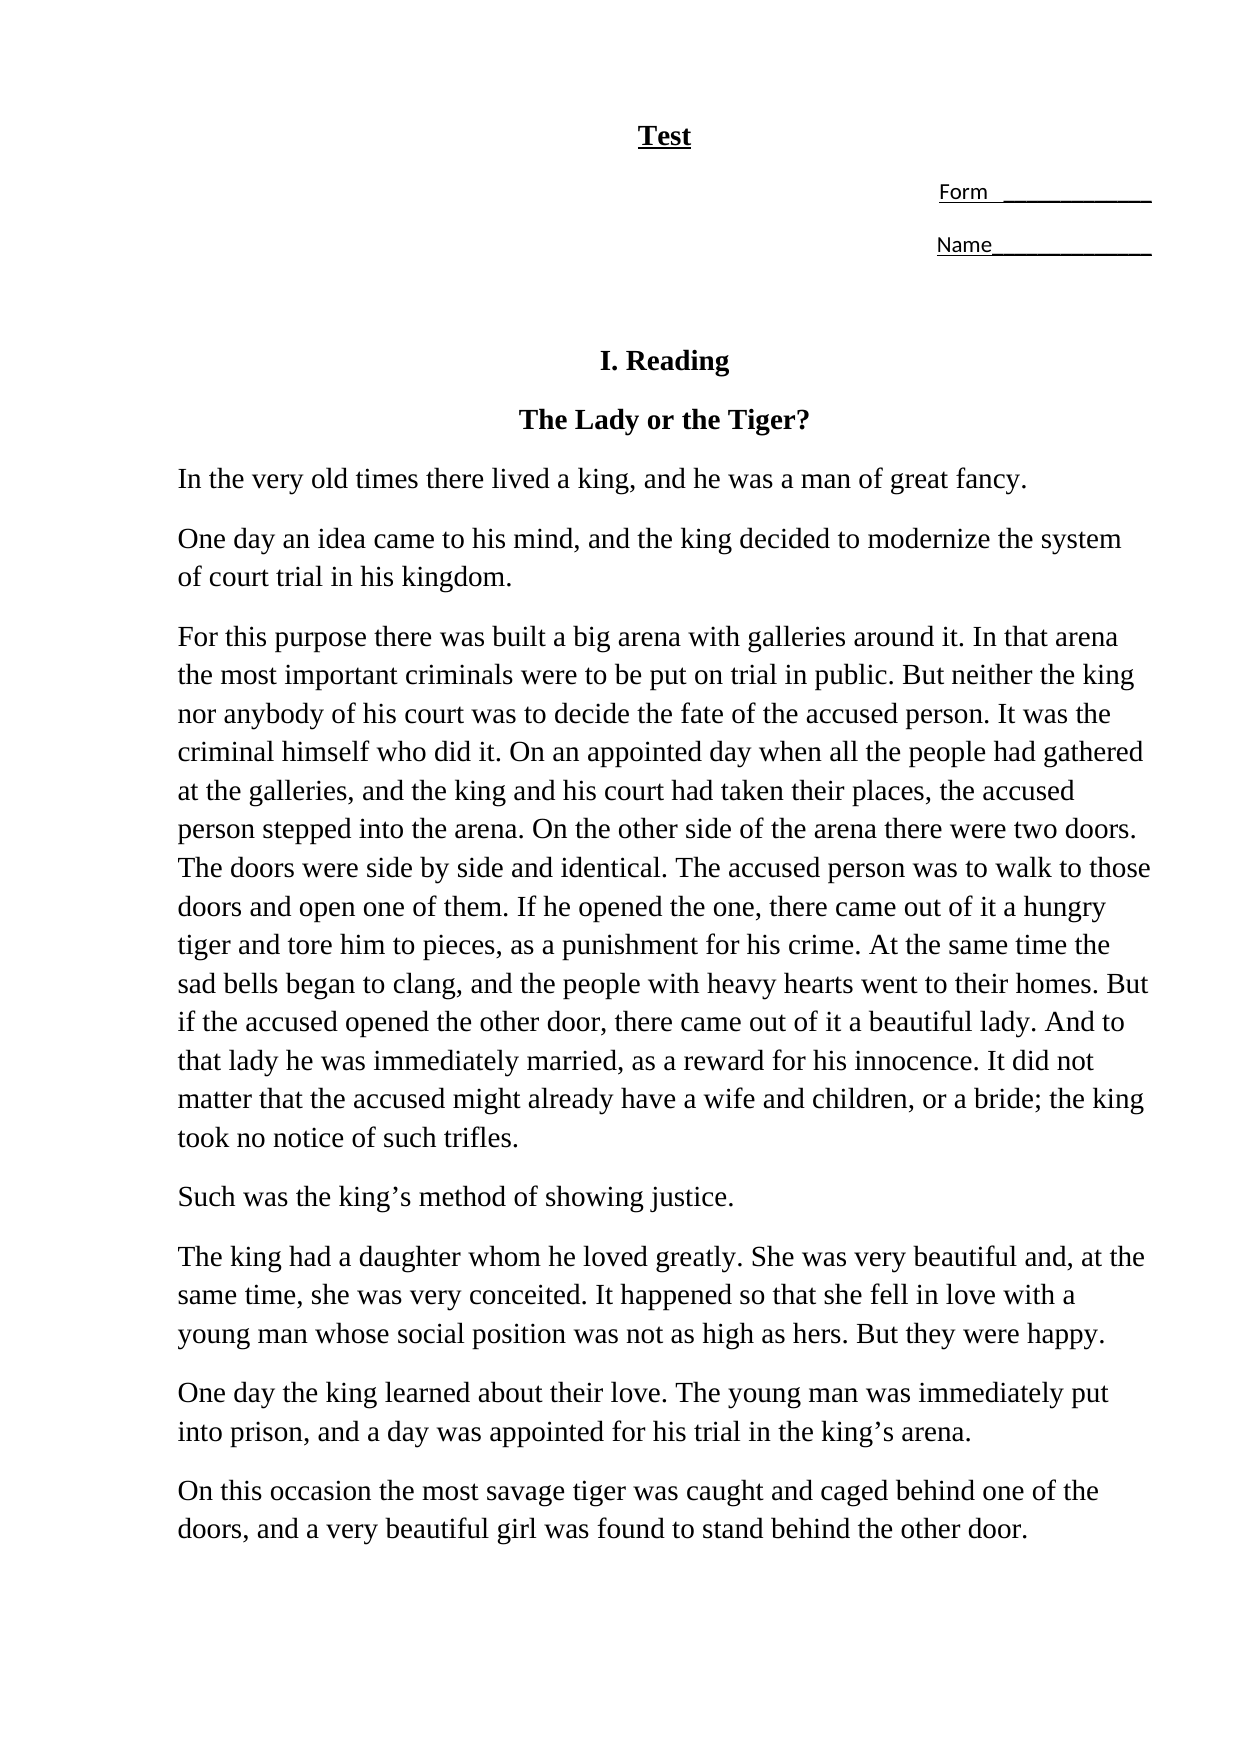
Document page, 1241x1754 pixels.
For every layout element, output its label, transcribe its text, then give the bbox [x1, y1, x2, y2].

list Reading [177, 343, 1152, 376]
text One day the king learned about their love. The young man was immediately put into prison, and a day was appointed for his trial in the king’s arena. [177, 1375, 1152, 1447]
text Form _____________ [177, 177, 1152, 206]
text One day an idea came to his mind, and the king decided to modernize the system of court trial in his kingdom. [177, 521, 1152, 593]
text Name______________ [177, 231, 1152, 258]
text Test [177, 118, 1152, 152]
text In the very old times there lived a king, and he was a man of great fancy. [177, 462, 1152, 495]
text For this purpose there was built a big arena with galleries around it. In that arena the most important criminals were to be put on trial in public. But neither the king nor anybody of his court was to decide the fate of the accused person. It was the criminal himself who did it. On an appointed day when all the people had gathered at the galleries, and the king and his court had taken their places, the accused person stepped into the arena. On the other side of the arena there were two doors. The doors were side by side and identical. The accused person was to walk to those doors and open one of them. If he opened the one, there came out of it a hungry tiger and tore him to pieces, as a punishment for his crime. At the same time the sad bells began to clang, and the people with heavy hearts went to their homes. But if the accused opened the other door, there came out of it a beautiful lady. And to that lady he was immediately married, as a reward for his innocence. It did not matter that the accused might already have a wife and children, or a bride; the king took no notice of such trifles. [177, 619, 1152, 1153]
text The Lady or the Tiger? [177, 402, 1152, 436]
text On this occasion the most savage tiger was caught and caged behind one of the doors, and a very beautiful girl was found to stand behind the other door. [177, 1473, 1152, 1545]
text Such was the king’s method of showing justice. [177, 1179, 1152, 1213]
text The king had a daughter whom he loved greatly. She was very beautiful and, at the same time, she was very conceited. It happened so that she fell in love with a young man whose social position was not as high as hers. But they were happy. [177, 1239, 1152, 1349]
